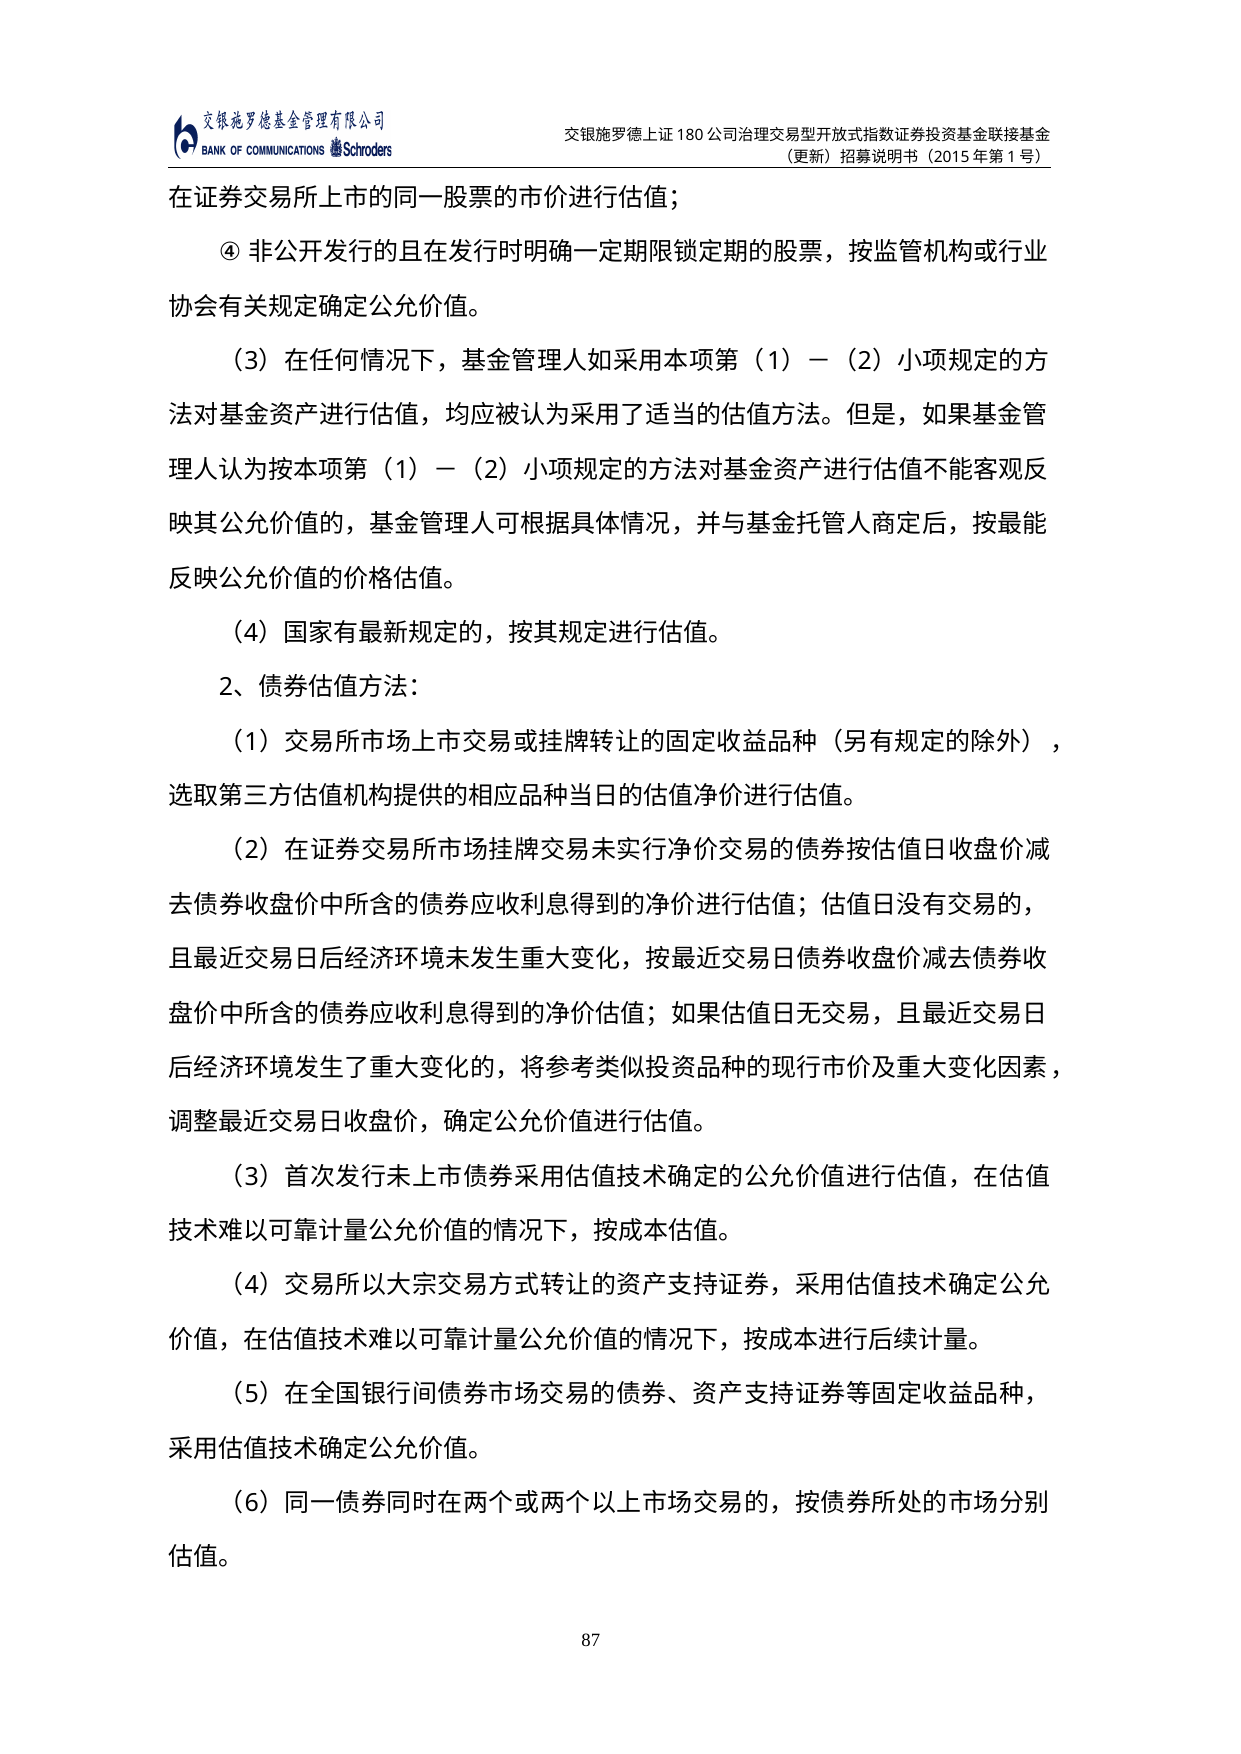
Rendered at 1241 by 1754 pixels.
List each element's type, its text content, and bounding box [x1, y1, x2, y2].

text （3）首次发行未上市债券采用估值技术确定的公允价值进行估值，在估值技术难以可靠计量公允价值的情况下，按成本估值。 [169, 1156, 1050, 1247]
text （1）交易所市场上市交易或挂牌转让的固定收益品种（另有规定的除外），选取第三方估值机构提供的相应品种当日的估值净价进行估值。 [169, 721, 1050, 812]
text 2、债券估值方法： [169, 667, 1050, 703]
text ④ 非公开发行的且在发行时明确一定期限锁定期的股票，按监管机构或行业协会有关规定确定公允价值。 [169, 232, 1050, 322]
text （5）在全国银行间债券市场交易的债券、资产支持证券等固定收益品种，采用估值技术确定公允价值。 [169, 1374, 1050, 1464]
picture [174, 110, 392, 159]
text （4）交易所以大宗交易方式转让的资产支持证券，采用估值技术确定公允价值，在估值技术难以可靠计量公允价值的情况下，按成本进行后续计量。 [169, 1265, 1050, 1356]
text （4）国家有最新规定的，按其规定进行估值。 [169, 612, 1050, 649]
text （6）同一债券同时在两个或两个以上市场交易的，按债券所处的市场分别估值。 [169, 1482, 1050, 1573]
text ③ 首次公开发行有明确锁定期的股票，同一股票在交易所上市后，按估值日在证券交易所上市的同一股票的市价进行估值； [169, 177, 1050, 214]
text （2）在证券交易所市场挂牌交易未实行净价交易的债券按估值日收盘价减去债券收盘价中所含的债券应收利息得到的净价进行估值；估值日没有交易的，且最近交易日后经济环境未发生重大变化，按最近交易日债券收盘价减去债券收盘价中所含的债券应收利息得到的净价估值；如果估值日无交易，且最近交易日后经济环境发生了重大变化的，将参考类似投资品种的现行市价及重大变化因素，调整最近交易日收盘价，确定公允价值进行估值。 [169, 830, 1050, 1138]
text （3）在任何情况下，基金管理人如采用本项第（1）－（2）小项规定的方法对基金资产进行估值，均应被认为采用了适当的估值方法。但是，如果基金管理人认为按本项第（1）－（2）小项规定的方法对基金资产进行估值不能客观反映其公允价值的，基金管理人可根据具体情况，并与基金托管人商定后，按最能反映公允价值的价格估值。 [169, 341, 1050, 594]
